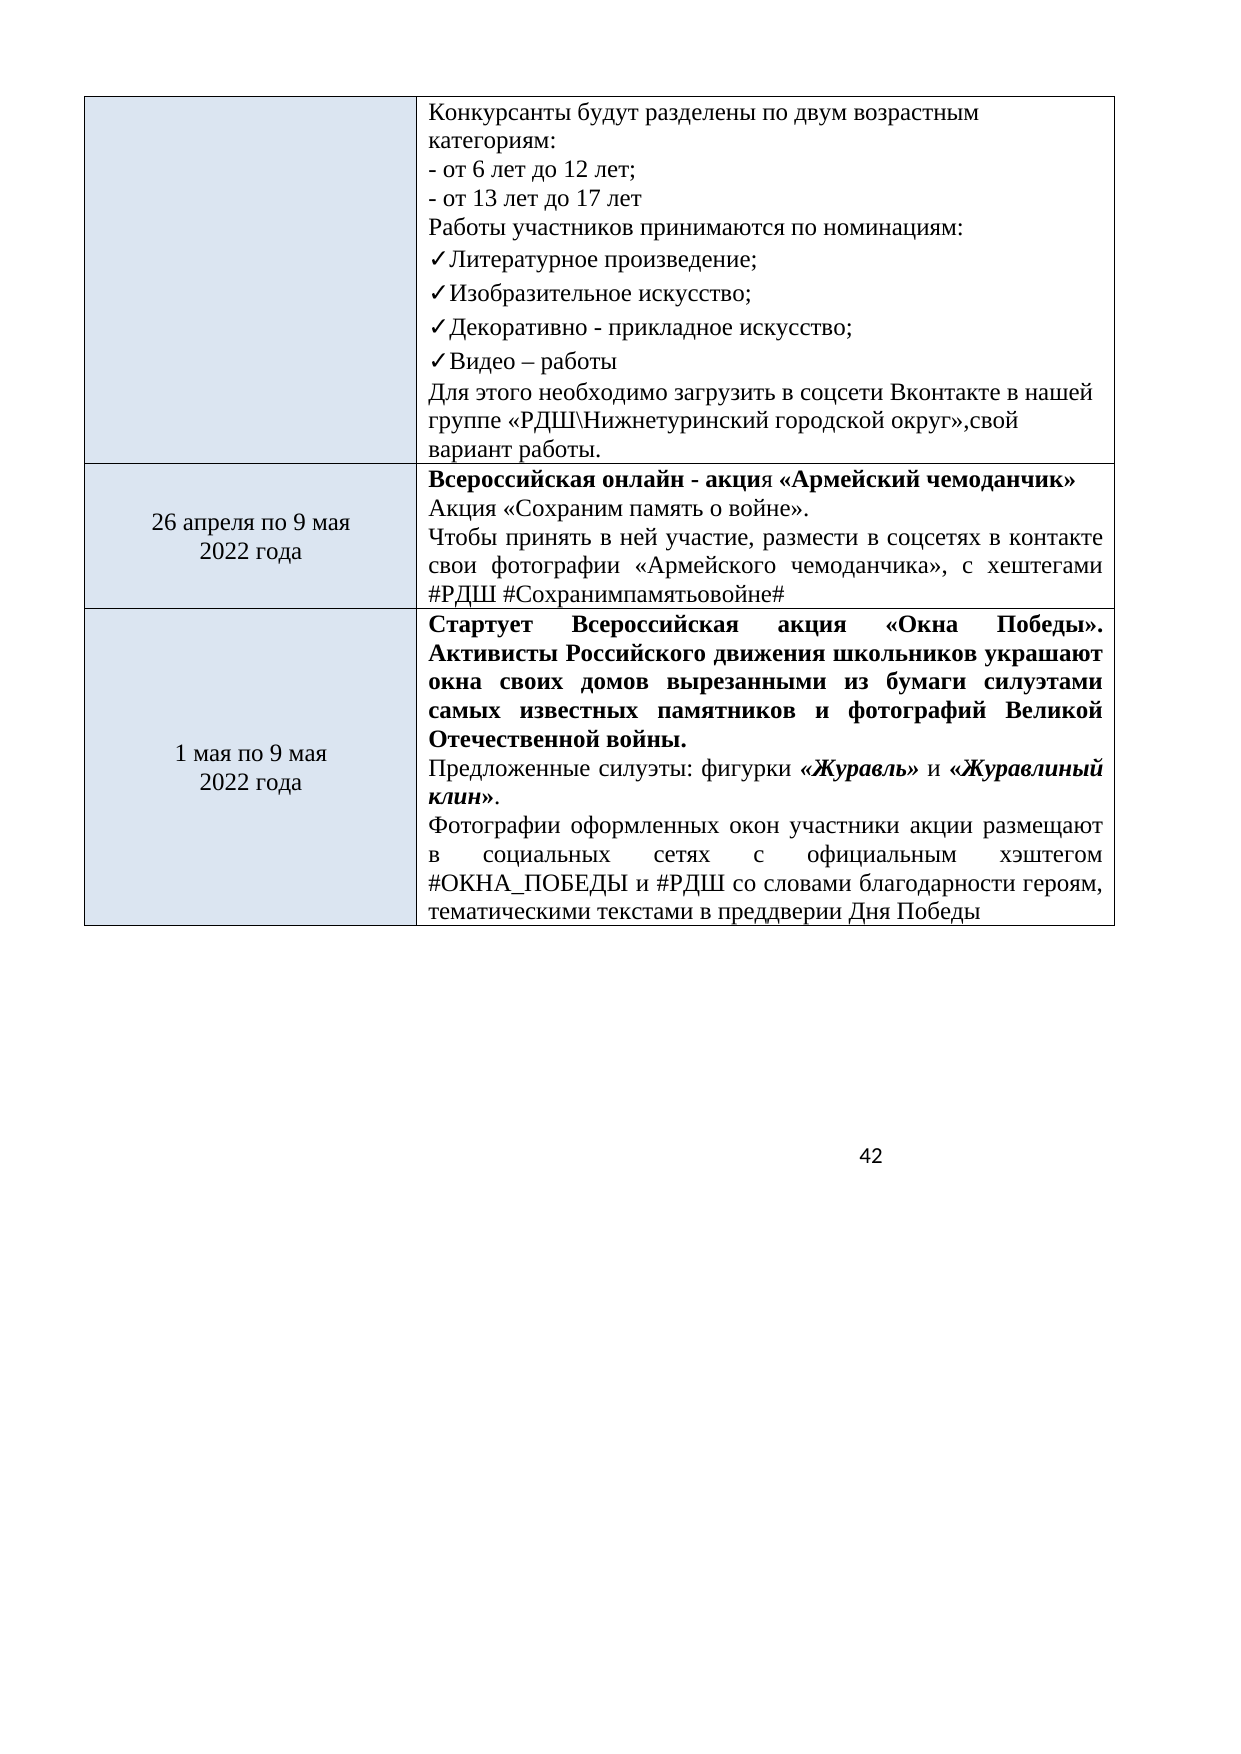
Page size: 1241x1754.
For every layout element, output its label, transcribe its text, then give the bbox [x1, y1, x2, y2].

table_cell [85, 97, 416, 463]
table_cell 1 мая по 9 мая 2022 года [85, 609, 416, 925]
table_cell Всероссийская онлайн - акция «Армейский чемоданчик» Акция «Сохраним память о войне». Чтобы принять в ней участие, размести в соцсетях в контакте свои фотографии «Армейского чемоданчика», с хештегами #РДШ #Сохранимпамятьовойне# [417, 464, 1114, 608]
table_cell 26 апреля по 9 мая 2022 года [85, 464, 416, 608]
table_cell Стартует Всероссийская акция «Окна Победы». Активисты Российского движения школьников украшают окна своих домов вырезанными из бумаги силуэтами самых известных памятников и фотографий Великой Отечественной войны. Предложенные силуэты: фигурки «Журавль» и «Журавлиный клин». Фотографии оформленных окон участники акции размещают в социальных сетях с официальным хэштегом #ОКНА_ПОБЕДЫ и #РДШ со словами благодарности героям, тематическими текстами в преддверии Дня Победы [417, 609, 1114, 925]
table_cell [417, 97, 1114, 463]
